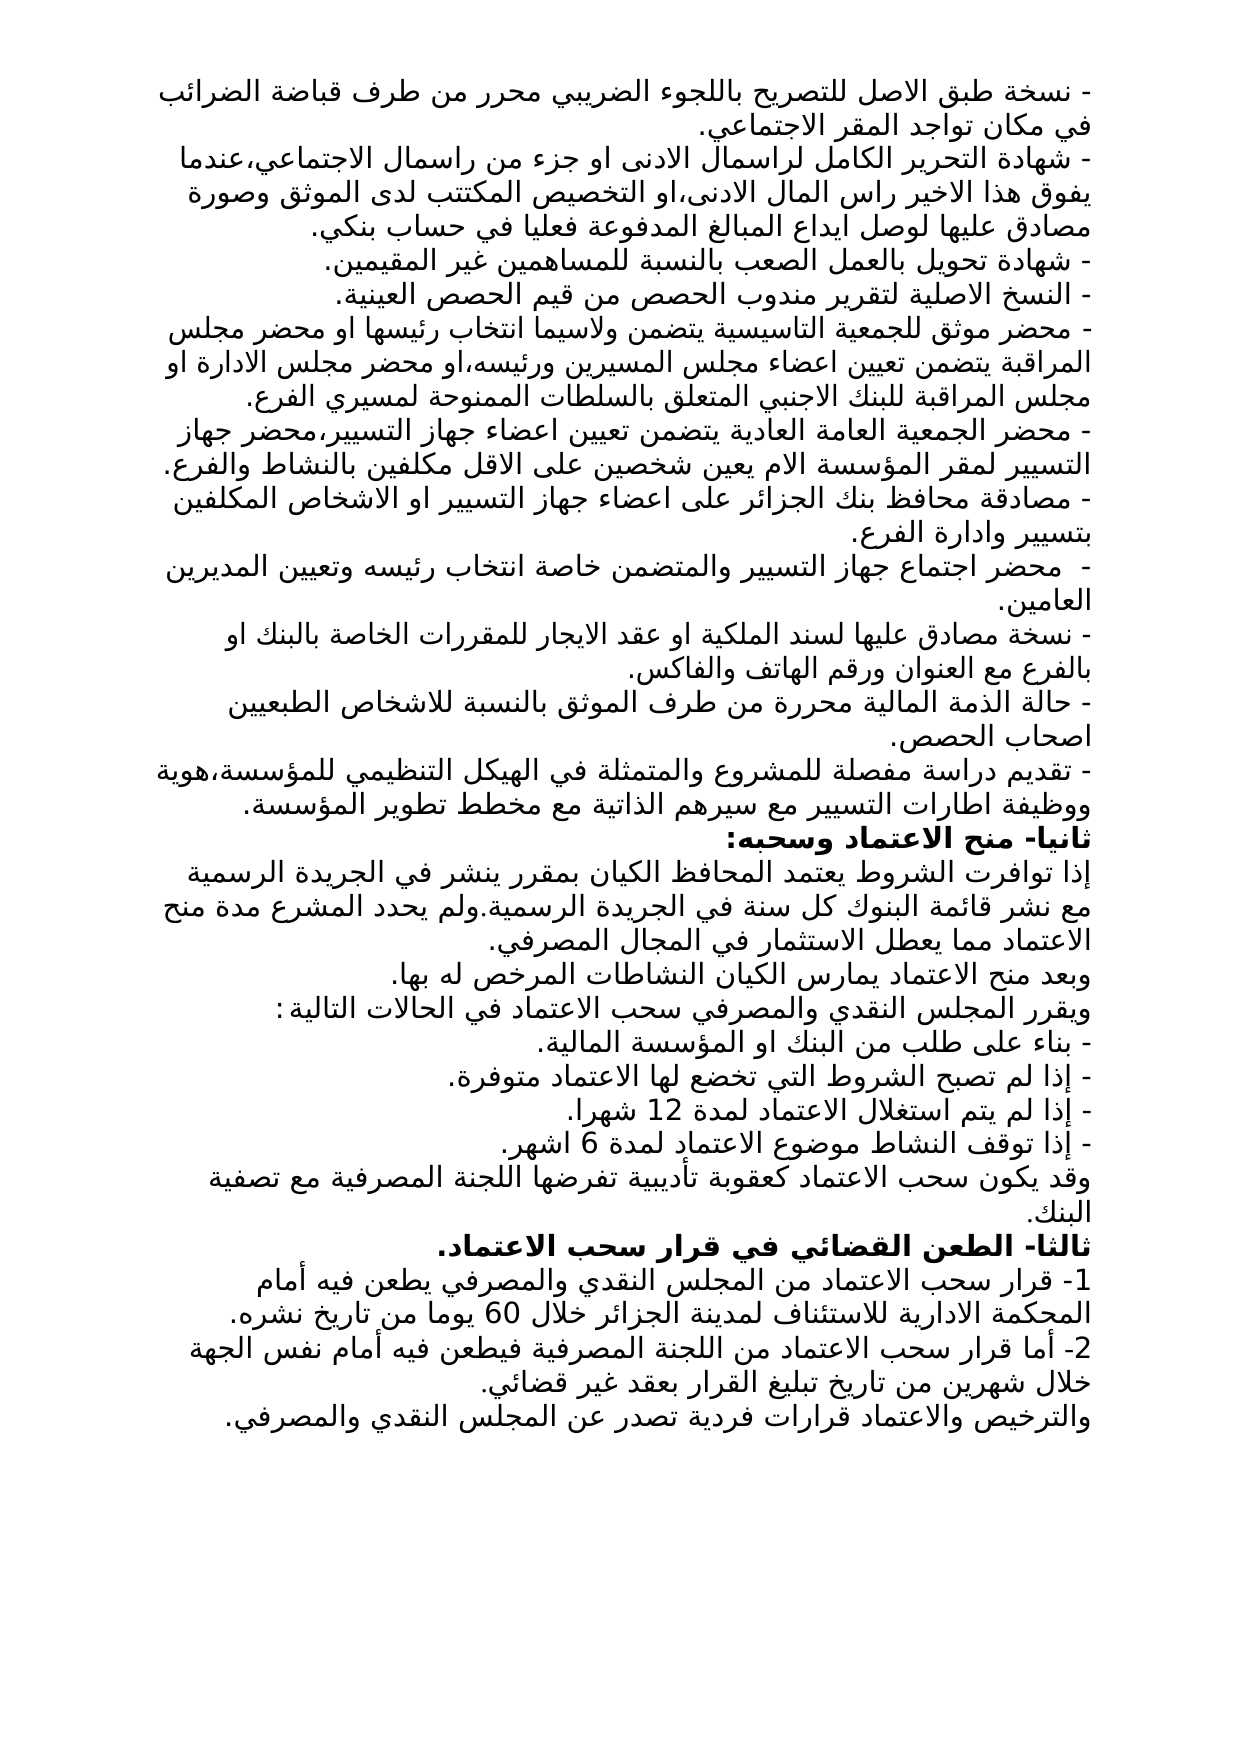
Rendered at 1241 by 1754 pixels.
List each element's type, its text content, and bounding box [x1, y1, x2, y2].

text ثانيا- منح الاعتماد وسحبه: [148, 821, 1093, 855]
text - إذا توقف النشاط موضوع الاعتماد لمدة 6 اشهر. [148, 1127, 1093, 1161]
text - نسخة مصادق عليها لسند الملكية او عقد الايجار للمقررات الخاصة بالبنك او بالفرع مع العنوان ورقم الهاتف والفاكس. [148, 617, 1093, 685]
text - تقديم دراسة مفصلة للمشروع والمتمثلة في الهيكل التنظيمي للمؤسسة،هوية ووظيفة اطارات التسيير مع سيرهم الذاتية مع مخطط تطوير المؤسسة. [148, 753, 1093, 821]
text ويقرر المجلس النقدي والمصرفي سحب الاعتماد في الحالات التالية : [148, 991, 1093, 1025]
text 2- أما قرار سحب الاعتماد من اللجنة المصرفية فيطعن فيه أمام نفس الجهة خلال شهرين من تاريخ تبليغ القرار بعقد غير قضائي. [148, 1331, 1093, 1399]
text - إذا لم يتم استغلال الاعتماد لمدة 12 شهرا. [148, 1093, 1093, 1127]
text - محضر الجمعية العامة العادية يتضمن تعيين اعضاء جهاز التسيير،محضر جهاز التسيير لمقر المؤسسة الام يعين شخصين على الاقل مكلفين بالنشاط والفرع. [148, 413, 1093, 481]
text - إذا لم تصبح الشروط التي تخضع لها الاعتماد متوفرة. [148, 1059, 1093, 1093]
text - محضر اجتماع جهاز التسيير والمتضمن خاصة انتخاب رئيسه وتعيين المديرين العامين. [148, 549, 1093, 617]
text إذا توافرت الشروط يعتمد المحافظ الكيان بمقرر ينشر في الجريدة الرسمية مع نشر قائمة البنوك كل سنة في الجريدة الرسمية.ولم يحدد المشرع مدة منح الاعتماد مما يعطل الاستثمار في المجال المصرفي. [148, 855, 1093, 957]
text - النسخ الاصلية لتقرير مندوب الحصص من قيم الحصص العينية. [148, 278, 1093, 312]
text - مصادقة محافظ بنك الجزائر على اعضاء جهاز التسيير او الاشخاص المكلفين بتسيير وادارة الفرع. [148, 481, 1093, 549]
text ثالثا- الطعن القضائي في قرار سحب الاعتماد. [148, 1229, 1093, 1263]
text وقد يكون سحب الاعتماد كعقوبة تأديبية تفرضها اللجنة المصرفية مع تصفية البنك. [148, 1161, 1093, 1229]
text - محضر موثق للجمعية التاسيسية يتضمن ولاسيما انتخاب رئيسها او محضر مجلس المراقبة يتضمن تعيين اعضاء مجلس المسيرين ورئيسه،او محضر مجلس الادارة او مجلس المراقبة للبنك الاجنبي المتعلق بالسلطات الممنوحة لمسيري الفرع. [148, 312, 1093, 413]
text - حالة الذمة المالية محررة من طرف الموثق بالنسبة للاشخاص الطبعيين اصحاب الحصص. [148, 685, 1093, 753]
text وبعد منح الاعتماد يمارس الكيان النشاطات المرخص له بها. [148, 957, 1093, 991]
text - شهادة التحرير الكامل لراسمال الادنى او جزء من راسمال الاجتماعي،عندما يفوق هذا الاخير راس المال الادنى،او التخصيص المكتتب لدى الموثق وصورة مصادق عليها لوصل ايداع المبالغ المدفوعة فعليا في حساب بنكي. [148, 142, 1093, 244]
text والترخيص والاعتماد قرارات فردية تصدر عن المجلس النقدي والمصرفي. [148, 1399, 1093, 1433]
text - شهادة تحويل بالعمل الصعب بالنسبة للمساهمين غير المقيمين. [148, 244, 1093, 278]
text 1- قرار سحب الاعتماد من المجلس النقدي والمصرفي يطعن فيه أمام المحكمة الادارية للاستئناف لمدينة الجزائر خلال 60 يوما من تاريخ نشره. [148, 1263, 1093, 1331]
text - بناء على طلب من البنك او المؤسسة المالية. [148, 1025, 1093, 1059]
text - نسخة طبق الاصل للتصريح باللجوء الضريبي محرر من طرف قباضة الضرائب في مكان تواجد المقر الاجتماعي. [148, 74, 1093, 142]
